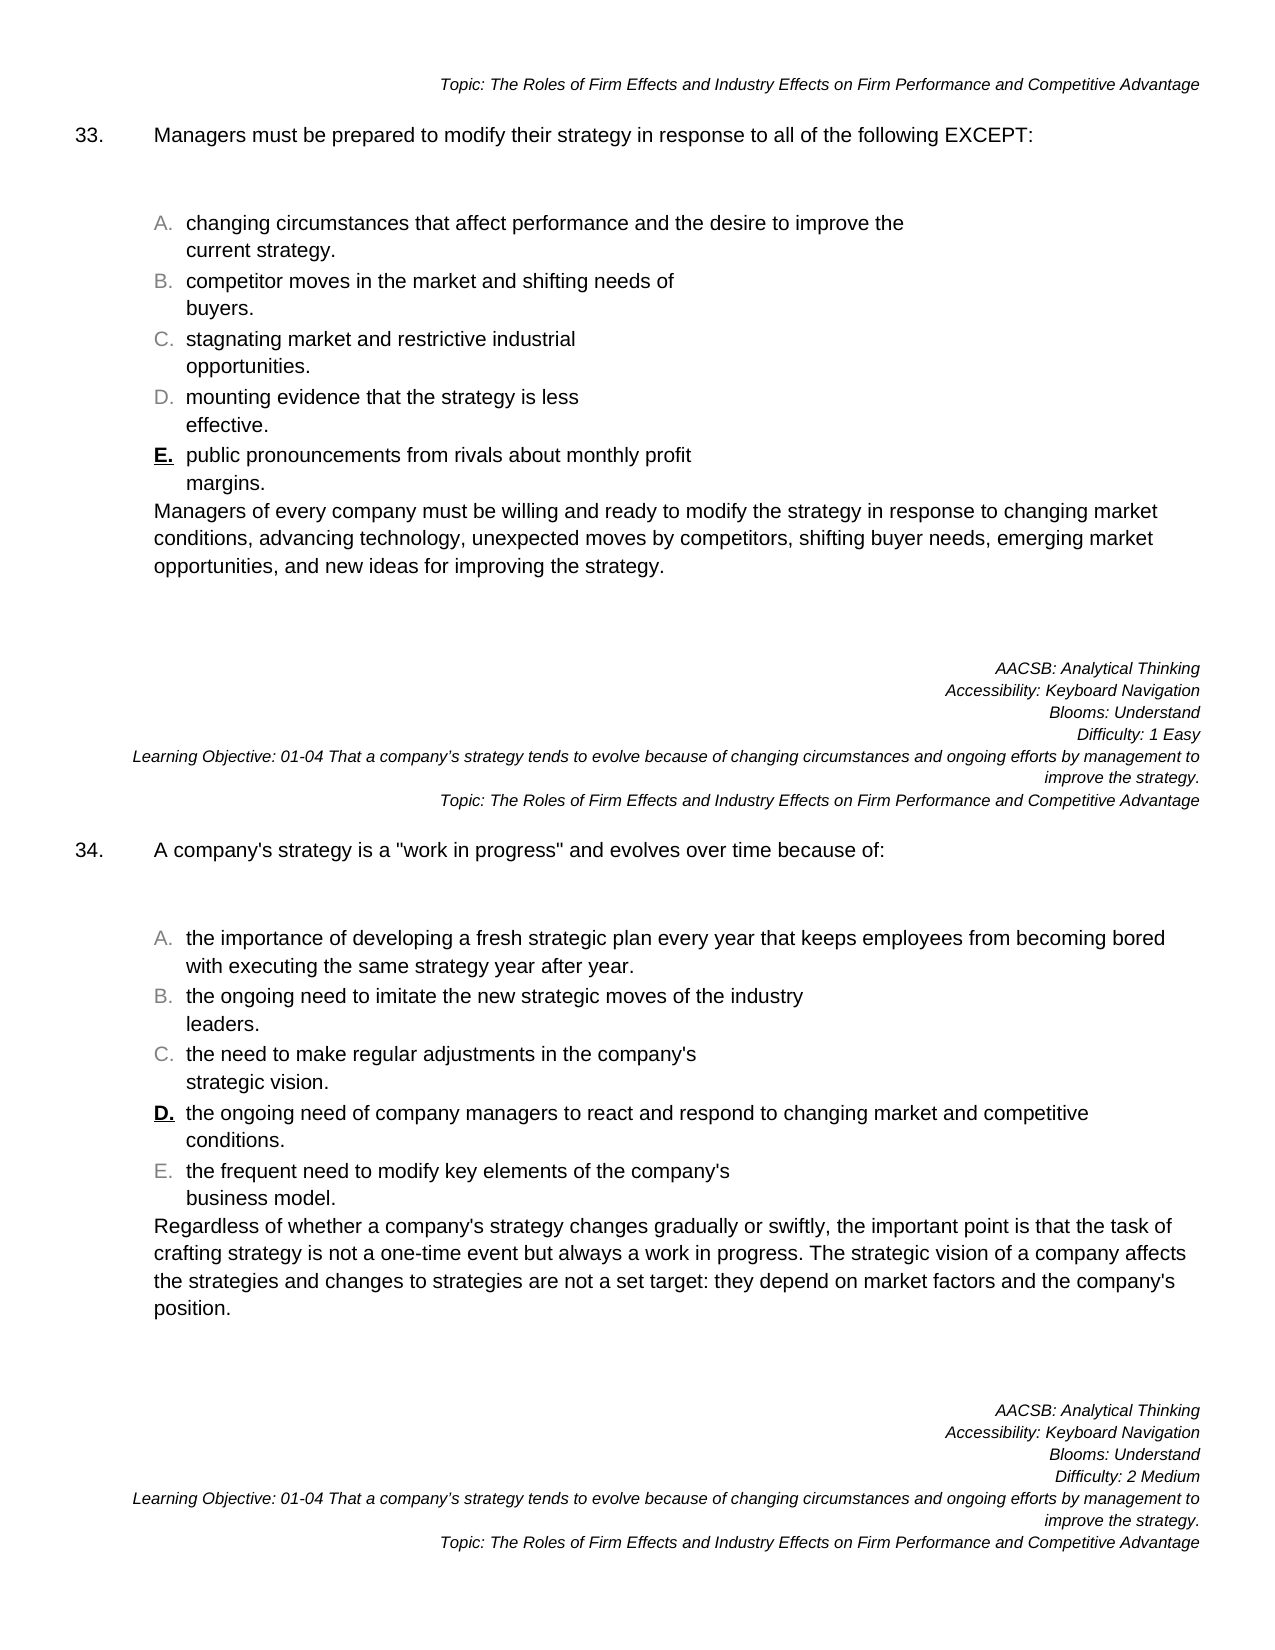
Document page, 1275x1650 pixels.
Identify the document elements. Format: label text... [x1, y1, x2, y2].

table_header 33. [75, 123, 154, 634]
table_header 34. [75, 838, 154, 1376]
table_header A company's strategy is a "work in progress" and evolves over time because of: Regardless of whether a company's strategy changes gradually or swiftly, the important point is that the task of crafting strategy is not a one-time event but always a work in progress. The strategic vision of a company affects the strategies and changes to strategies are not a set target: they depend on market factors and the company's position. [154, 838, 1200, 1376]
table_header Managers must be prepared to modify their strategy in response to all of the following EXCEPT: Managers of every company must be willing and ready to modify the strategy in response to changing market conditions, advancing technology, unexpected moves by competitors, shifting buyer needs, emerging market opportunities, and new ideas for improving the strategy. [154, 123, 1200, 634]
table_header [75, 75, 1200, 120]
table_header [75, 1401, 1200, 1552]
